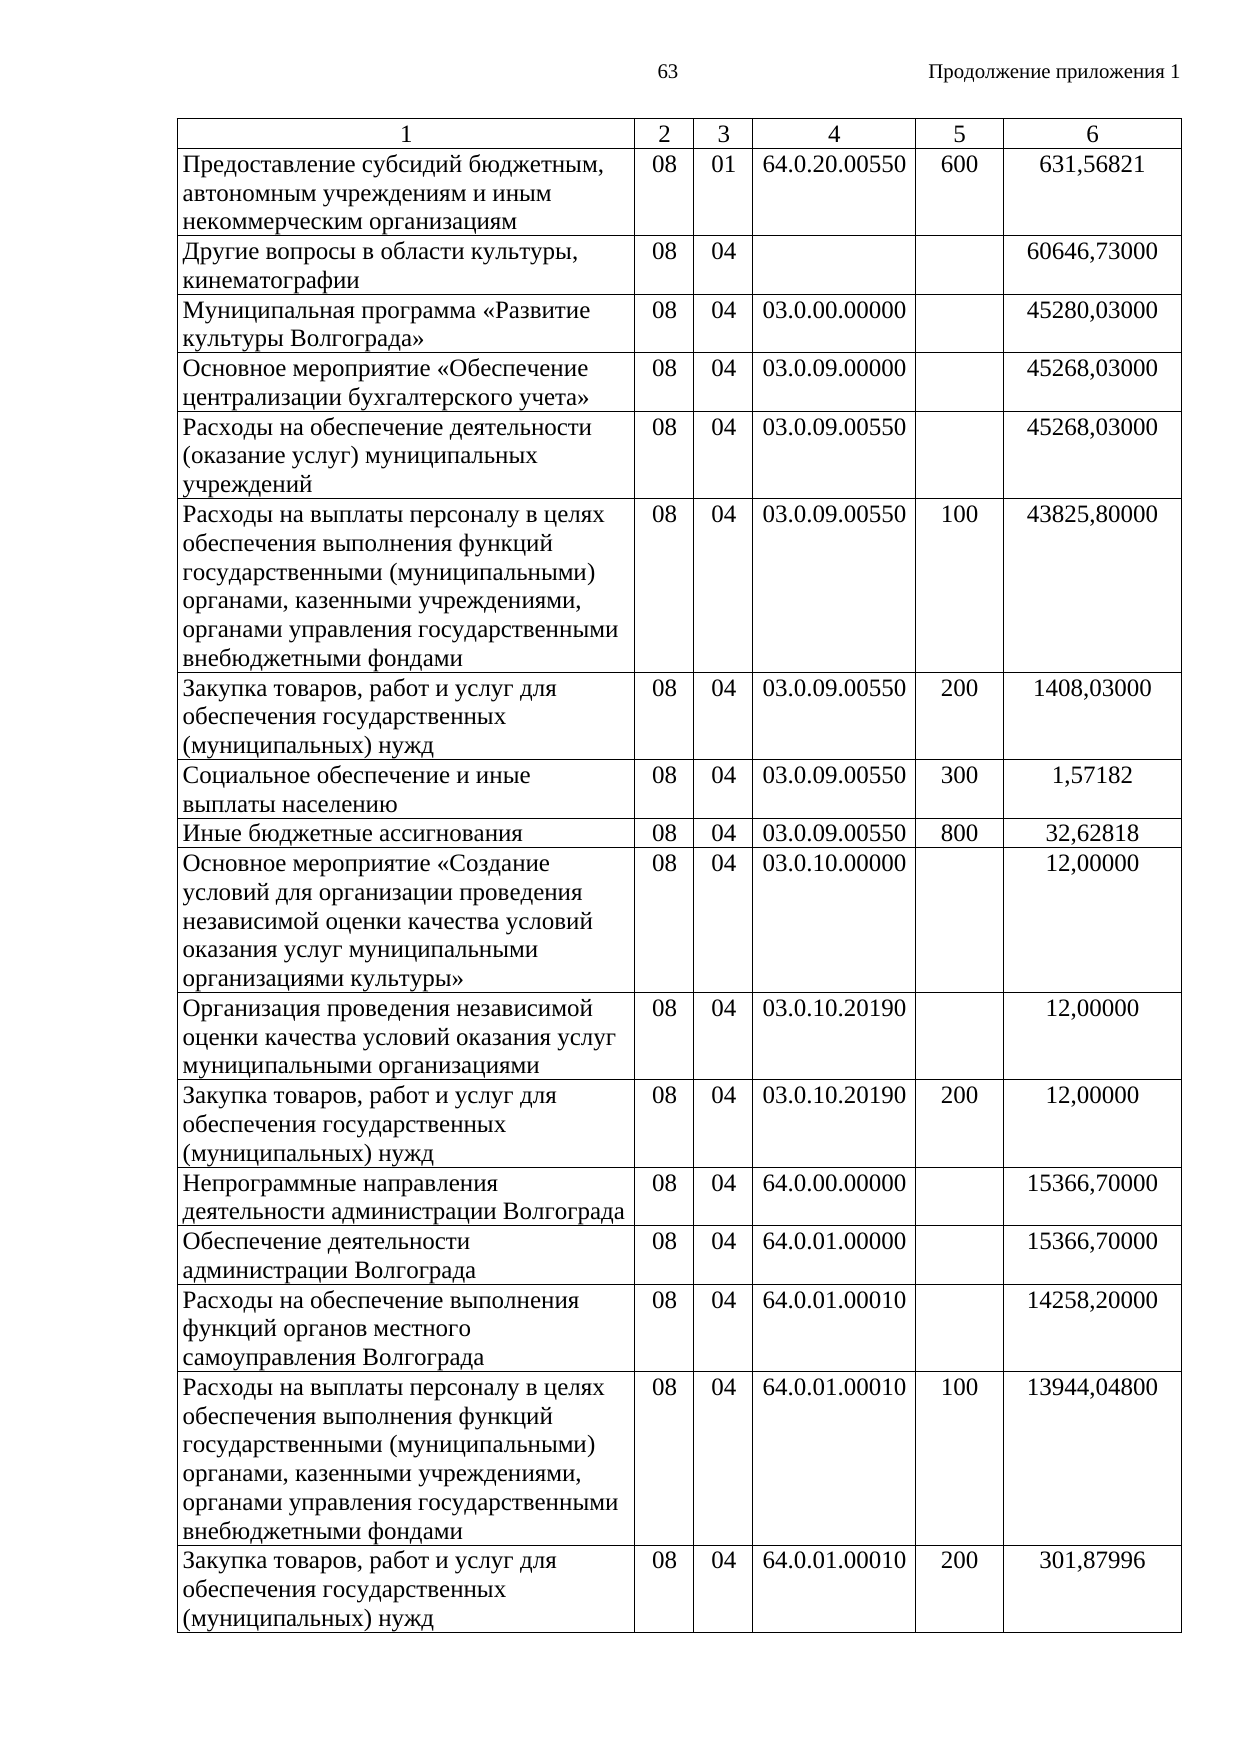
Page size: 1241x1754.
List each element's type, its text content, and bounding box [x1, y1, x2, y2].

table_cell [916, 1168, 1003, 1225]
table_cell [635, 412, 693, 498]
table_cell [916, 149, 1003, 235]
table_header 5 [916, 119, 1003, 148]
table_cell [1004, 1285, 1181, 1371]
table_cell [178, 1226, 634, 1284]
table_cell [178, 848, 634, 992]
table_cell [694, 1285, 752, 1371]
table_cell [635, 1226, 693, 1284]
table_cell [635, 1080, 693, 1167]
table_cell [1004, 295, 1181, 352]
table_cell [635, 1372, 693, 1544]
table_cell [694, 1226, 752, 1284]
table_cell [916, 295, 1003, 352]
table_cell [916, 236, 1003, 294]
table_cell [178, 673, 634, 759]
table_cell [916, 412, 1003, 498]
table_header 2 [635, 119, 693, 148]
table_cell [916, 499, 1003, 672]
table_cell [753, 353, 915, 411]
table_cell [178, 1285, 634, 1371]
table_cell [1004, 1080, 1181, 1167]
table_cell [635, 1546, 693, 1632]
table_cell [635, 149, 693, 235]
table_header 6 [1004, 119, 1181, 148]
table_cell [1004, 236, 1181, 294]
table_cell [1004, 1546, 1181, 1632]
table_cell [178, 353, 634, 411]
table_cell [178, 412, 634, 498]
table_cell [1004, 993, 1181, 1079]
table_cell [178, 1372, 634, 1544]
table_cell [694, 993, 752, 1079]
table_header 3 [694, 119, 752, 148]
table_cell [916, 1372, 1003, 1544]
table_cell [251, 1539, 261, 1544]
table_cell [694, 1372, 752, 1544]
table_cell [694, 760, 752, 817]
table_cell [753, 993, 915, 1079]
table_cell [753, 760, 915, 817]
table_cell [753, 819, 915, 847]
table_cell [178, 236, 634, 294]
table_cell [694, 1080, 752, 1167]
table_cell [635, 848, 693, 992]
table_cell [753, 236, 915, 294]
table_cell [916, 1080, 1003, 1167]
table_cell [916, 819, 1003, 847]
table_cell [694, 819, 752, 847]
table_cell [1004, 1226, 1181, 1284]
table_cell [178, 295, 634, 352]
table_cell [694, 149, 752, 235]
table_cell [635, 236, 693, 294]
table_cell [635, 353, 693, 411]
table_header 4 [753, 119, 915, 148]
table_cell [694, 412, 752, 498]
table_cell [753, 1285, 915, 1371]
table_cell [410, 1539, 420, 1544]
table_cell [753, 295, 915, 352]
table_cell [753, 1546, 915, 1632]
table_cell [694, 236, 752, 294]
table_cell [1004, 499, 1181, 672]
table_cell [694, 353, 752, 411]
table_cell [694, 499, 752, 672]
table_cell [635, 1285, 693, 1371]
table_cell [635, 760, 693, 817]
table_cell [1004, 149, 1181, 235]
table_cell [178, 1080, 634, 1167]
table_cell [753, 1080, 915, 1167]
table_header 1 [178, 119, 634, 148]
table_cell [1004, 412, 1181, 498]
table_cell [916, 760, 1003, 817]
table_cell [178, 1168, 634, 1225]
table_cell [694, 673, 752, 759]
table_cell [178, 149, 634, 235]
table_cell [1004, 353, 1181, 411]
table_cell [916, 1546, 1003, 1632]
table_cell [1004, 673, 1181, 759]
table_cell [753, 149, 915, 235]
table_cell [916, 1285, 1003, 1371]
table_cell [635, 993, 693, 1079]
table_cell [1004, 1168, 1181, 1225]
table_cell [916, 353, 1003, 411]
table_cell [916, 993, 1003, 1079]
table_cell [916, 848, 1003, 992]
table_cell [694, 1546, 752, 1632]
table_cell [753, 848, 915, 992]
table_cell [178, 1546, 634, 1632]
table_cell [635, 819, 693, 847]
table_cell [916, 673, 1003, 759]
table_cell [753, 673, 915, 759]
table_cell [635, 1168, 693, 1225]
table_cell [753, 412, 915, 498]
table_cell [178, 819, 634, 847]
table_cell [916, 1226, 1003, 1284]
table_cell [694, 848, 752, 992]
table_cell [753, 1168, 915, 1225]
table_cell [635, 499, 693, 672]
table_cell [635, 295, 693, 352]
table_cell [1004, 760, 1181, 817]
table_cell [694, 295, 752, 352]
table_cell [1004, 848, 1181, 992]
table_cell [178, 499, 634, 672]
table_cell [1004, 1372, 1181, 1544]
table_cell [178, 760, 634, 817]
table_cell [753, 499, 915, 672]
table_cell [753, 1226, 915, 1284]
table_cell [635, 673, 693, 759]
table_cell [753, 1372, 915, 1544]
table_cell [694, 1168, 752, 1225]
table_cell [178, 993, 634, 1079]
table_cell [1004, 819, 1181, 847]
